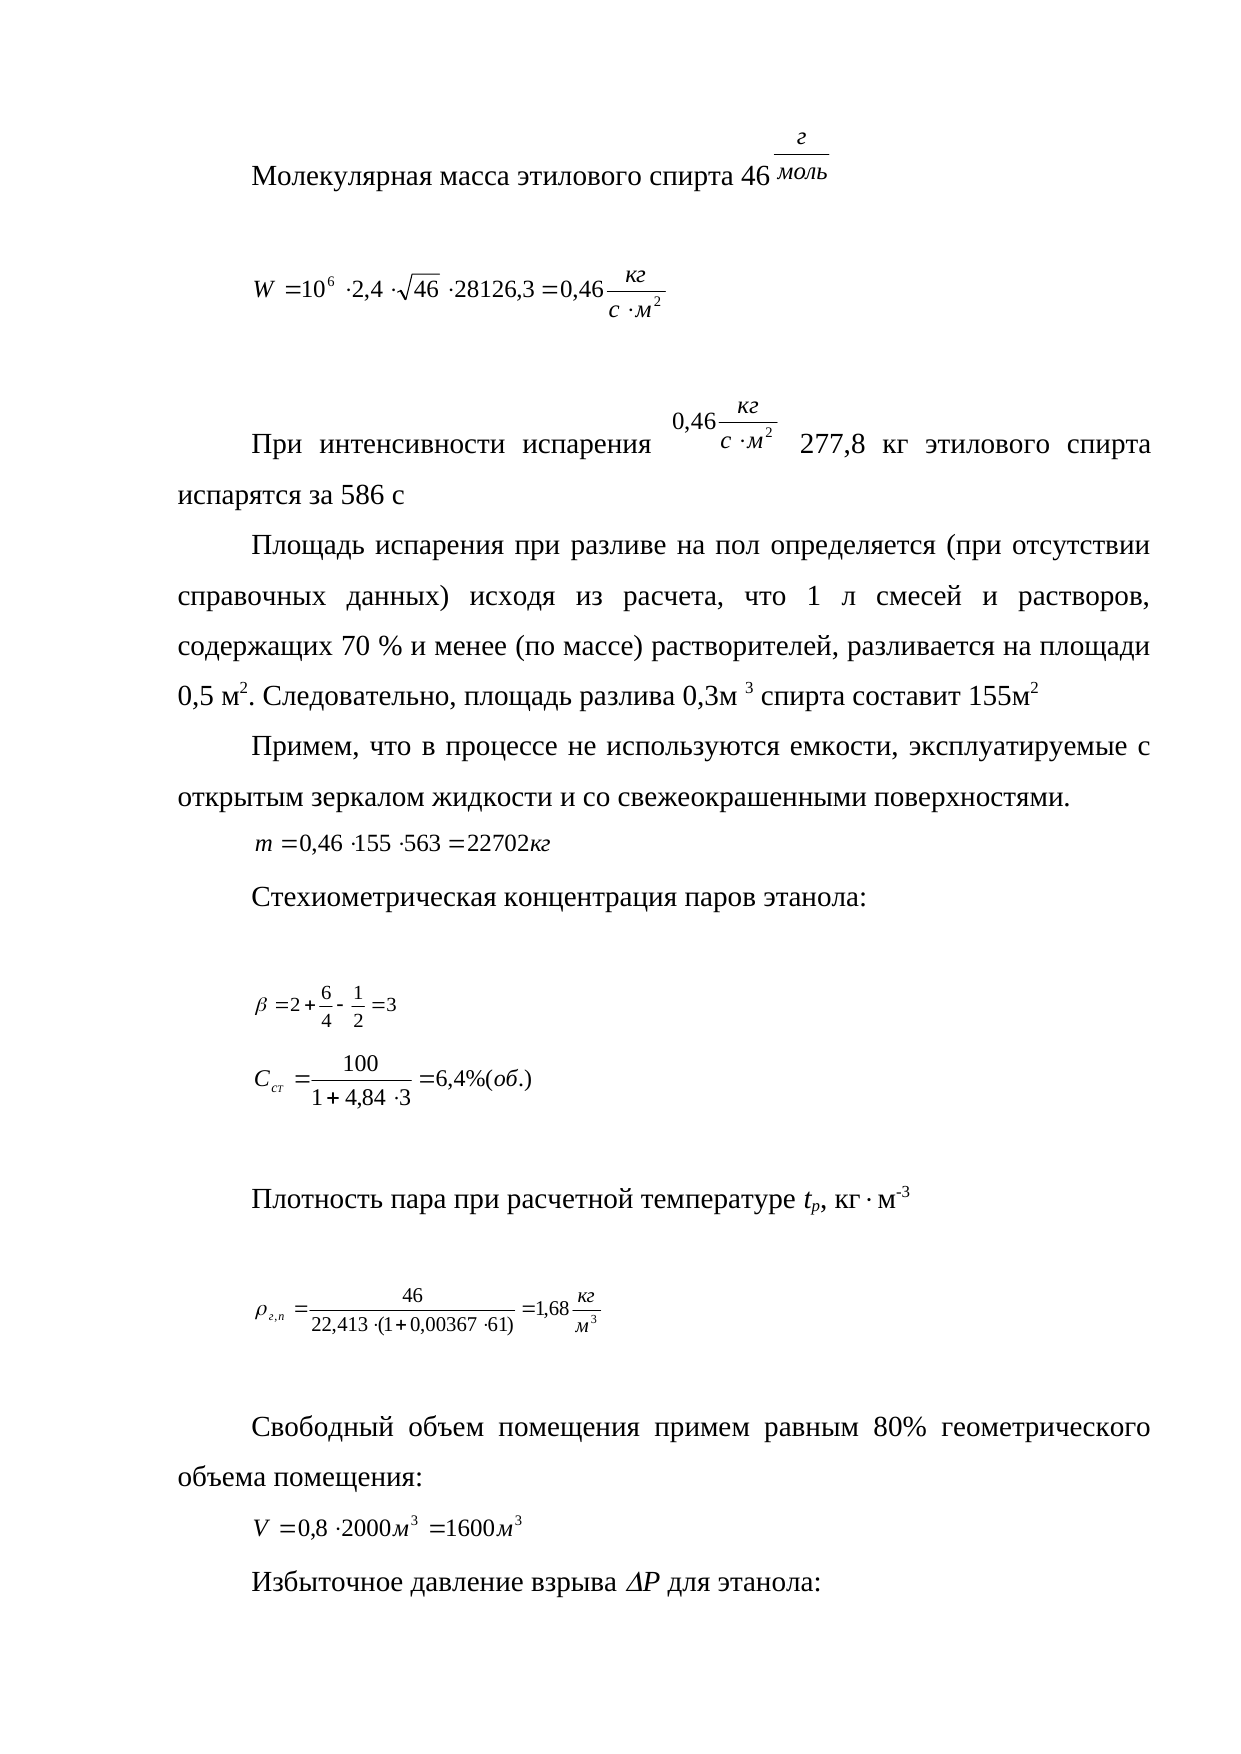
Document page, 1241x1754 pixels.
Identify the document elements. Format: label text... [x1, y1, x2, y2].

text Cтехиометрическая концентрация паров этанола: [177, 879, 1152, 913]
text Свободный объем помещения примем равным 80% геометрического объема помещения: [177, 1409, 1152, 1492]
text Площадь испарения при разливе на пол определяется (при отсутствии справочных данных) исходя из расчета, что смесей и растворов, содержащих 70 % и менее (по массе) растворителей, разливается на площади . Следовательно, площадь разлива 0,3м 3 спирта составит 155м2 [177, 527, 1152, 712]
text Избыточное давление взрыва Р для этанола: [177, 1564, 1152, 1597]
text Плотность пара при расчетной температуре tp, кгм-3 [177, 1181, 1152, 1215]
text Молекулярная масса этилового спирта 46 [177, 121, 1152, 191]
text Примем, что в процессе не используются емкости, эксплуатируемые с открытым зеркалом жидкости и со свежеокрашенными поверхностями. [177, 728, 1152, 812]
text При интенсивности испарения этилового спирта испарятся за 586 с [177, 390, 1152, 511]
